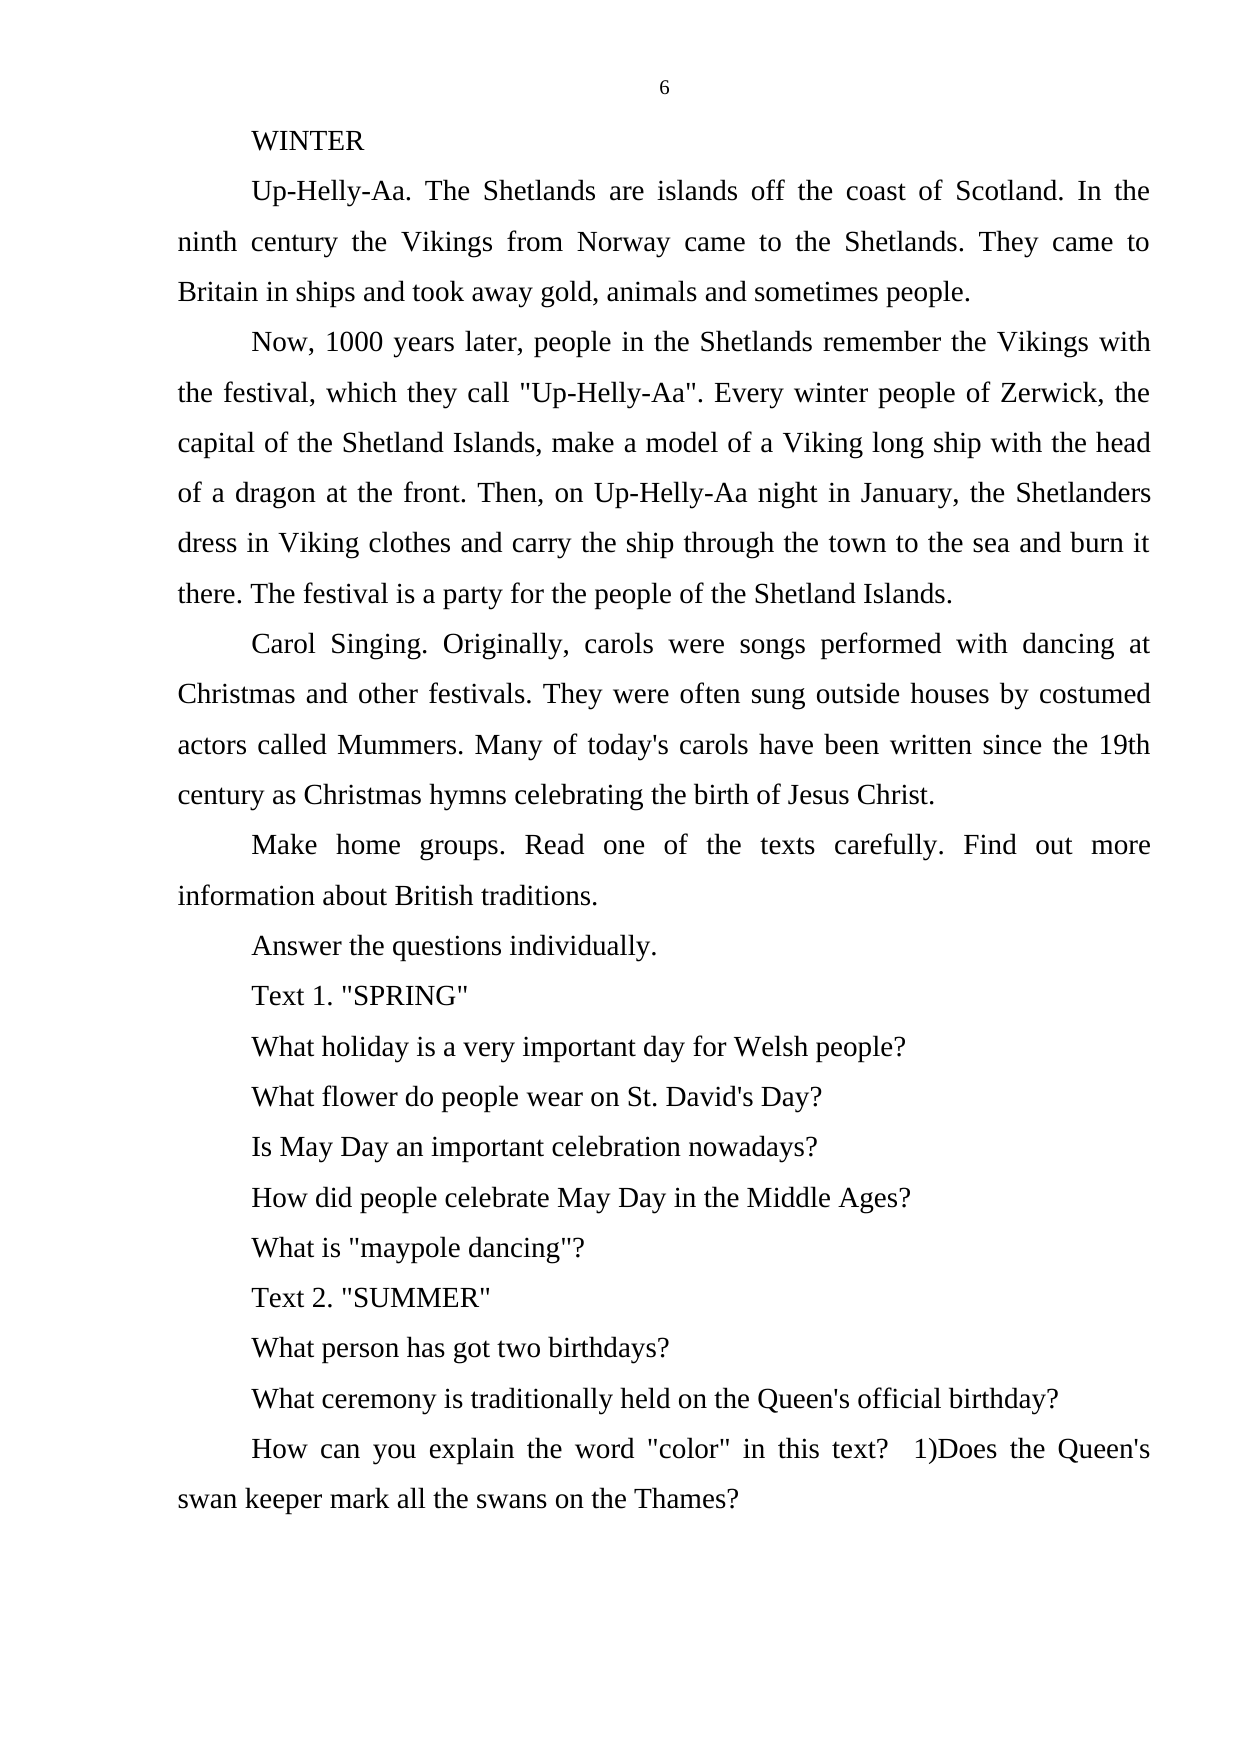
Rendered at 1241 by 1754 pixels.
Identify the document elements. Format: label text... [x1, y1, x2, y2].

text What flower do people wear on St. David's Day? [177, 1079, 1152, 1113]
text Carol Singing. Originally, carols were songs performed with dancing at Christmas and other festivals. They were often sung outside houses by costumed actors called Mummers. Many of today's carols have been written since the 19th century as Christmas hymns celebrating the birth of Jesus Christ. [177, 626, 1152, 811]
text What person has got two birthdays? [177, 1331, 1152, 1364]
text How did people celebrate May Day in the Middle Ages? [177, 1180, 1152, 1213]
text Now, 1000 years later, people in the Shetlands remember the Vikings with the festival, which they call "Up-Helly-Aa". Every winter people of Zerwick, the capital of the Shetland Islands, make a model of a Viking long ship with the head of a dragon at the front. Then, on Up-Helly-Aa night in January, the Shetlanders dress in Viking clothes and carry the ship through the town to the sea and burn it there. The festival is a party for the people of the Shetland Islands. [177, 324, 1152, 609]
text How can you explain the word "color" in this text? 1)Does the Queen's swan keeper mark all the swans on the Thames? [177, 1431, 1152, 1515]
text Make home groups. Read one of the texts carefully. Find out more information about British traditions. [177, 827, 1152, 911]
text Text 2. "SUMMER" [177, 1280, 1152, 1314]
text WINTER [177, 123, 1152, 157]
text What is "maypole dancing"? [177, 1230, 1152, 1263]
text Text 1. "SPRING" [177, 978, 1152, 1012]
text What holiday is a very important day for Welsh people? [177, 1029, 1152, 1062]
text Answer the questions individually. [177, 928, 1152, 962]
text Up-Helly-Aa. The Shetlands are islands off the coast of Scotland. In the ninth century the Vikings from Norway came to the Shetlands. They came to Britain in ships and took away gold, animals and sometimes people. [177, 173, 1152, 308]
text What ceremony is traditionally held on the Queen's official birthday? [177, 1381, 1152, 1414]
text Is May Day an important celebration nowadays? [177, 1129, 1152, 1163]
